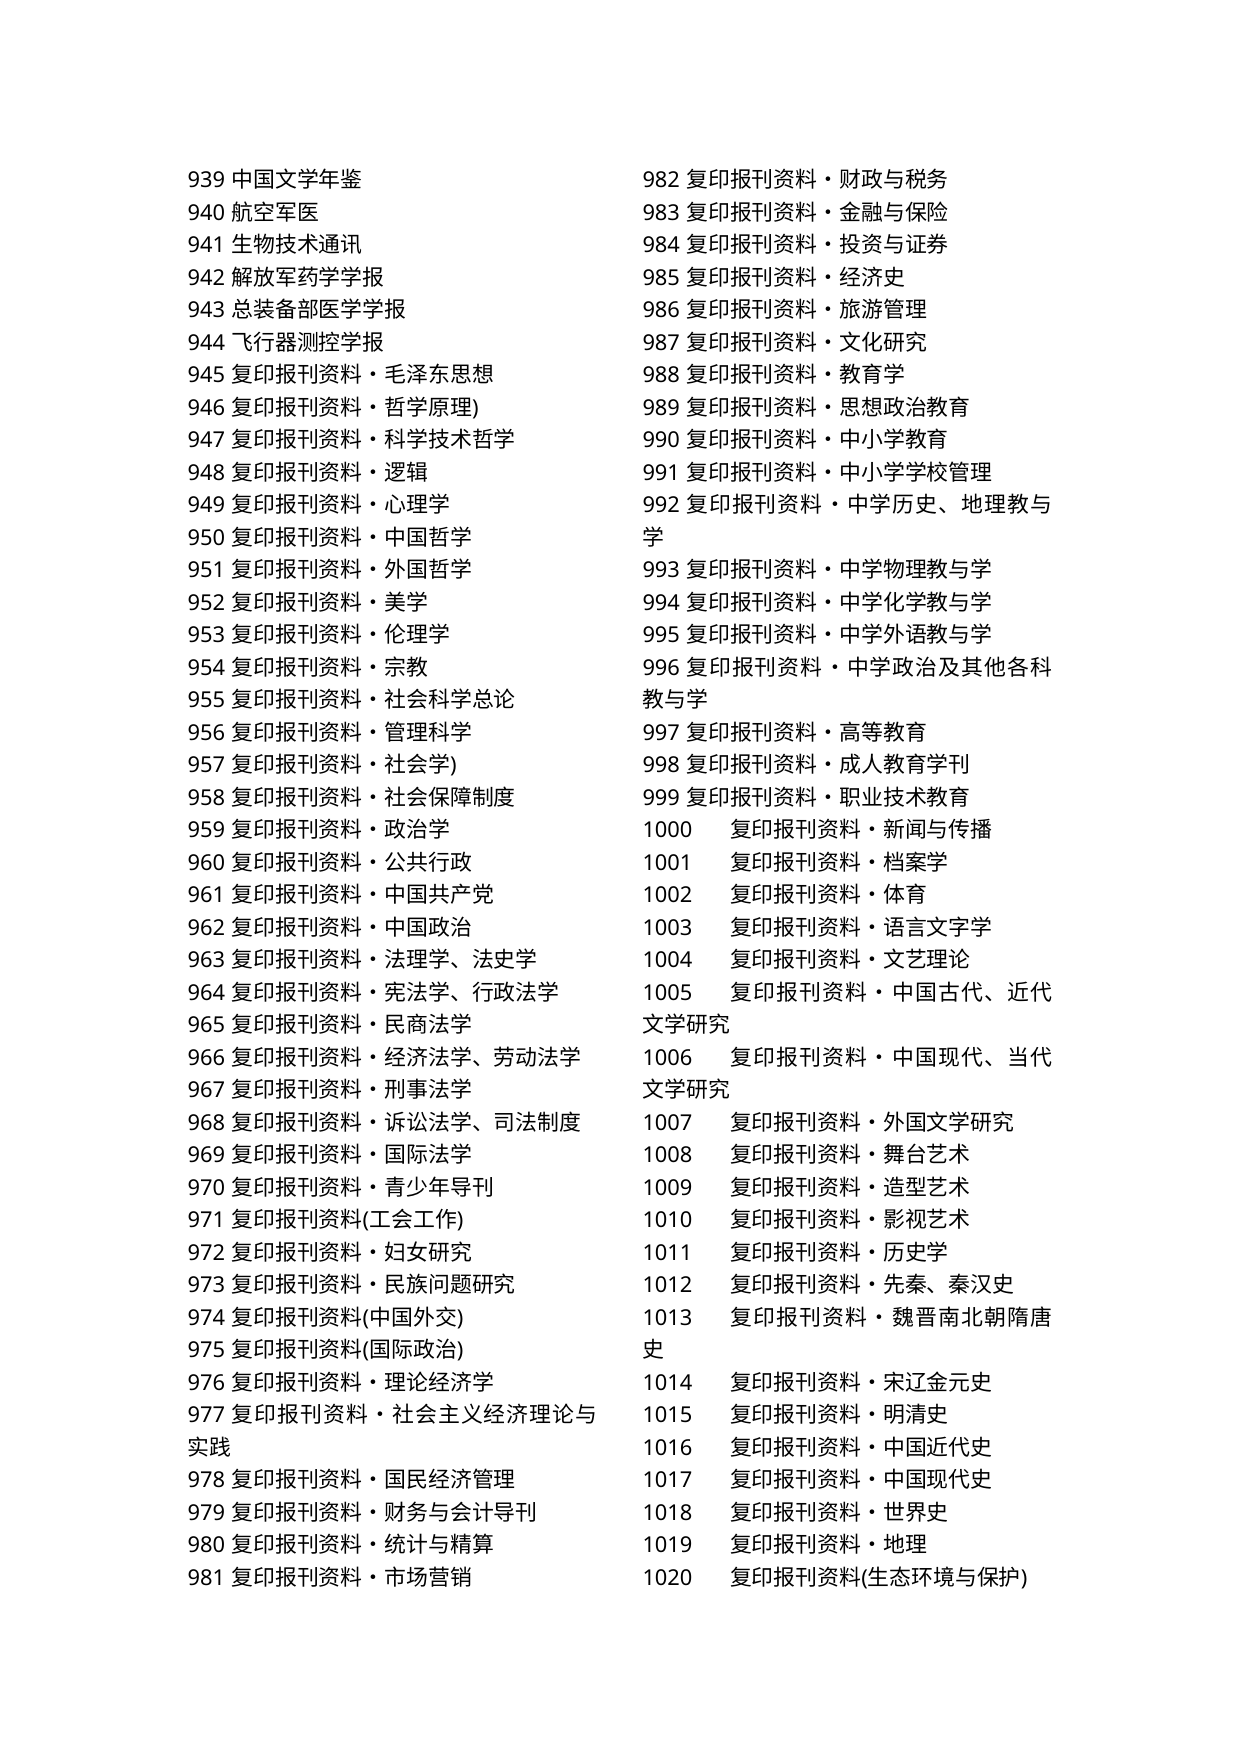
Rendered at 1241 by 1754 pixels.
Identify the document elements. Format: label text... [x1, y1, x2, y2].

text 956 复印报刊资料•管理科学 [187, 714, 598, 747]
text 970 复印报刊资料•青少年导刊 [187, 1169, 598, 1202]
text 986 复印报刊资料•旅游管理 [642, 292, 1053, 324]
text 966 复印报刊资料•经济法学、劳动法学 [187, 1039, 598, 1072]
text 942 解放军药学学报 [187, 259, 598, 292]
text 959 复印报刊资料•政治学 [187, 812, 598, 844]
text 993 复印报刊资料•中学物理教与学 [642, 552, 1053, 584]
text 974 复印报刊资料(中国外交) [187, 1299, 598, 1332]
text 1015 复印报刊资料•明清史 [642, 1397, 1053, 1429]
text 943 总装备部医学学报 [187, 292, 598, 324]
text 1005 复印报刊资料•中国古代、近代文学研究 [642, 974, 1053, 1039]
text 965 复印报刊资料•民商法学 [187, 1007, 598, 1039]
text 1017 复印报刊资料•中国现代史 [642, 1462, 1053, 1494]
text 1001 复印报刊资料•档案学 [642, 844, 1053, 877]
text 955 复印报刊资料•社会科学总论 [187, 682, 598, 714]
text 1000 复印报刊资料•新闻与传播 [642, 812, 1053, 844]
text 990 复印报刊资料•中小学教育 [642, 422, 1053, 454]
text 945 复印报刊资料•毛泽东思想 [187, 357, 598, 389]
text 977 复印报刊资料•社会主义经济理论与实践 [187, 1397, 598, 1462]
text 967 复印报刊资料•刑事法学 [187, 1072, 598, 1104]
text 953 复印报刊资料•伦理学 [187, 617, 598, 649]
text 1002 复印报刊资料•体育 [642, 877, 1053, 909]
text 958 复印报刊资料•社会保障制度 [187, 779, 598, 812]
text 987 复印报刊资料•文化研究 [642, 324, 1053, 357]
text 976 复印报刊资料•理论经济学 [187, 1364, 598, 1397]
text 950 复印报刊资料•中国哲学 [187, 519, 598, 552]
text 1018 复印报刊资料•世界史 [642, 1494, 1053, 1527]
text 968 复印报刊资料•诉讼法学、司法制度 [187, 1104, 598, 1137]
text 948 复印报刊资料•逻辑 [187, 454, 598, 487]
text 1019 复印报刊资料•地理 [642, 1527, 1053, 1559]
text 1013 复印报刊资料•魏晋南北朝隋唐史 [642, 1299, 1053, 1364]
text 982 复印报刊资料•财政与税务 [642, 162, 1053, 194]
text 983 复印报刊资料•金融与保险 [642, 194, 1053, 227]
text 996 复印报刊资料•中学政治及其他各科教与学 [642, 649, 1053, 714]
text 947 复印报刊资料•科学技术哲学 [187, 422, 598, 454]
text 995 复印报刊资料•中学外语教与学 [642, 617, 1053, 649]
text 991 复印报刊资料•中小学学校管理 [642, 454, 1053, 487]
text 992 复印报刊资料•中学历史、地理教与学 [642, 487, 1053, 552]
text 997 复印报刊资料•高等教育 [642, 714, 1053, 747]
text 941 生物技术通讯 [187, 227, 598, 259]
text 1003 复印报刊资料•语言文字学 [642, 909, 1053, 942]
text 984 复印报刊资料•投资与证券 [642, 227, 1053, 259]
text 1010 复印报刊资料•影视艺术 [642, 1202, 1053, 1234]
text 980 复印报刊资料•统计与精算 [187, 1527, 598, 1559]
text 1009 复印报刊资料•造型艺术 [642, 1169, 1053, 1202]
text 1011 复印报刊资料•历史学 [642, 1234, 1053, 1267]
text 978 复印报刊资料•国民经济管理 [187, 1462, 598, 1494]
text 999 复印报刊资料•职业技术教育 [642, 779, 1053, 812]
text 952 复印报刊资料•美学 [187, 584, 598, 617]
text 1020 复印报刊资料(生态环境与保护) [642, 1559, 1053, 1592]
text 975 复印报刊资料(国际政治) [187, 1332, 598, 1364]
text 1014 复印报刊资料•宋辽金元史 [642, 1364, 1053, 1397]
text 985 复印报刊资料•经济史 [642, 259, 1053, 292]
text 1012 复印报刊资料•先秦、秦汉史 [642, 1267, 1053, 1299]
text 1008 复印报刊资料•舞台艺术 [642, 1137, 1053, 1169]
text 971 复印报刊资料(工会工作) [187, 1202, 598, 1234]
text 949 复印报刊资料•心理学 [187, 487, 598, 519]
text 957 复印报刊资料•社会学) [187, 747, 598, 779]
text 1007 复印报刊资料•外国文学研究 [642, 1104, 1053, 1137]
text 1004 复印报刊资料•文艺理论 [642, 942, 1053, 974]
text 962 复印报刊资料•中国政治 [187, 909, 598, 942]
text 969 复印报刊资料•国际法学 [187, 1137, 598, 1169]
text 944 飞行器测控学报 [187, 324, 598, 357]
text 972 复印报刊资料•妇女研究 [187, 1234, 598, 1267]
text 939 中国文学年鉴 [187, 162, 598, 194]
text 981 复印报刊资料•市场营销 [187, 1559, 598, 1592]
text 994 复印报刊资料•中学化学教与学 [642, 584, 1053, 617]
text 998 复印报刊资料•成人教育学刊 [642, 747, 1053, 779]
text 1016 复印报刊资料•中国近代史 [642, 1429, 1053, 1462]
text 988 复印报刊资料•教育学 [642, 357, 1053, 389]
text 954 复印报刊资料•宗教 [187, 649, 598, 682]
text 951 复印报刊资料•外国哲学 [187, 552, 598, 584]
text 989 复印报刊资料•思想政治教育 [642, 389, 1053, 422]
text 1006 复印报刊资料•中国现代、当代文学研究 [642, 1039, 1053, 1104]
text 973 复印报刊资料•民族问题研究 [187, 1267, 598, 1299]
text 961 复印报刊资料•中国共产党 [187, 877, 598, 909]
text 946 复印报刊资料•哲学原理) [187, 389, 598, 422]
text 963 复印报刊资料•法理学、法史学 [187, 942, 598, 974]
text 940 航空军医 [187, 194, 598, 227]
text 960 复印报刊资料•公共行政 [187, 844, 598, 877]
text 964 复印报刊资料•宪法学、行政法学 [187, 974, 598, 1007]
text 979 复印报刊资料•财务与会计导刊 [187, 1494, 598, 1527]
